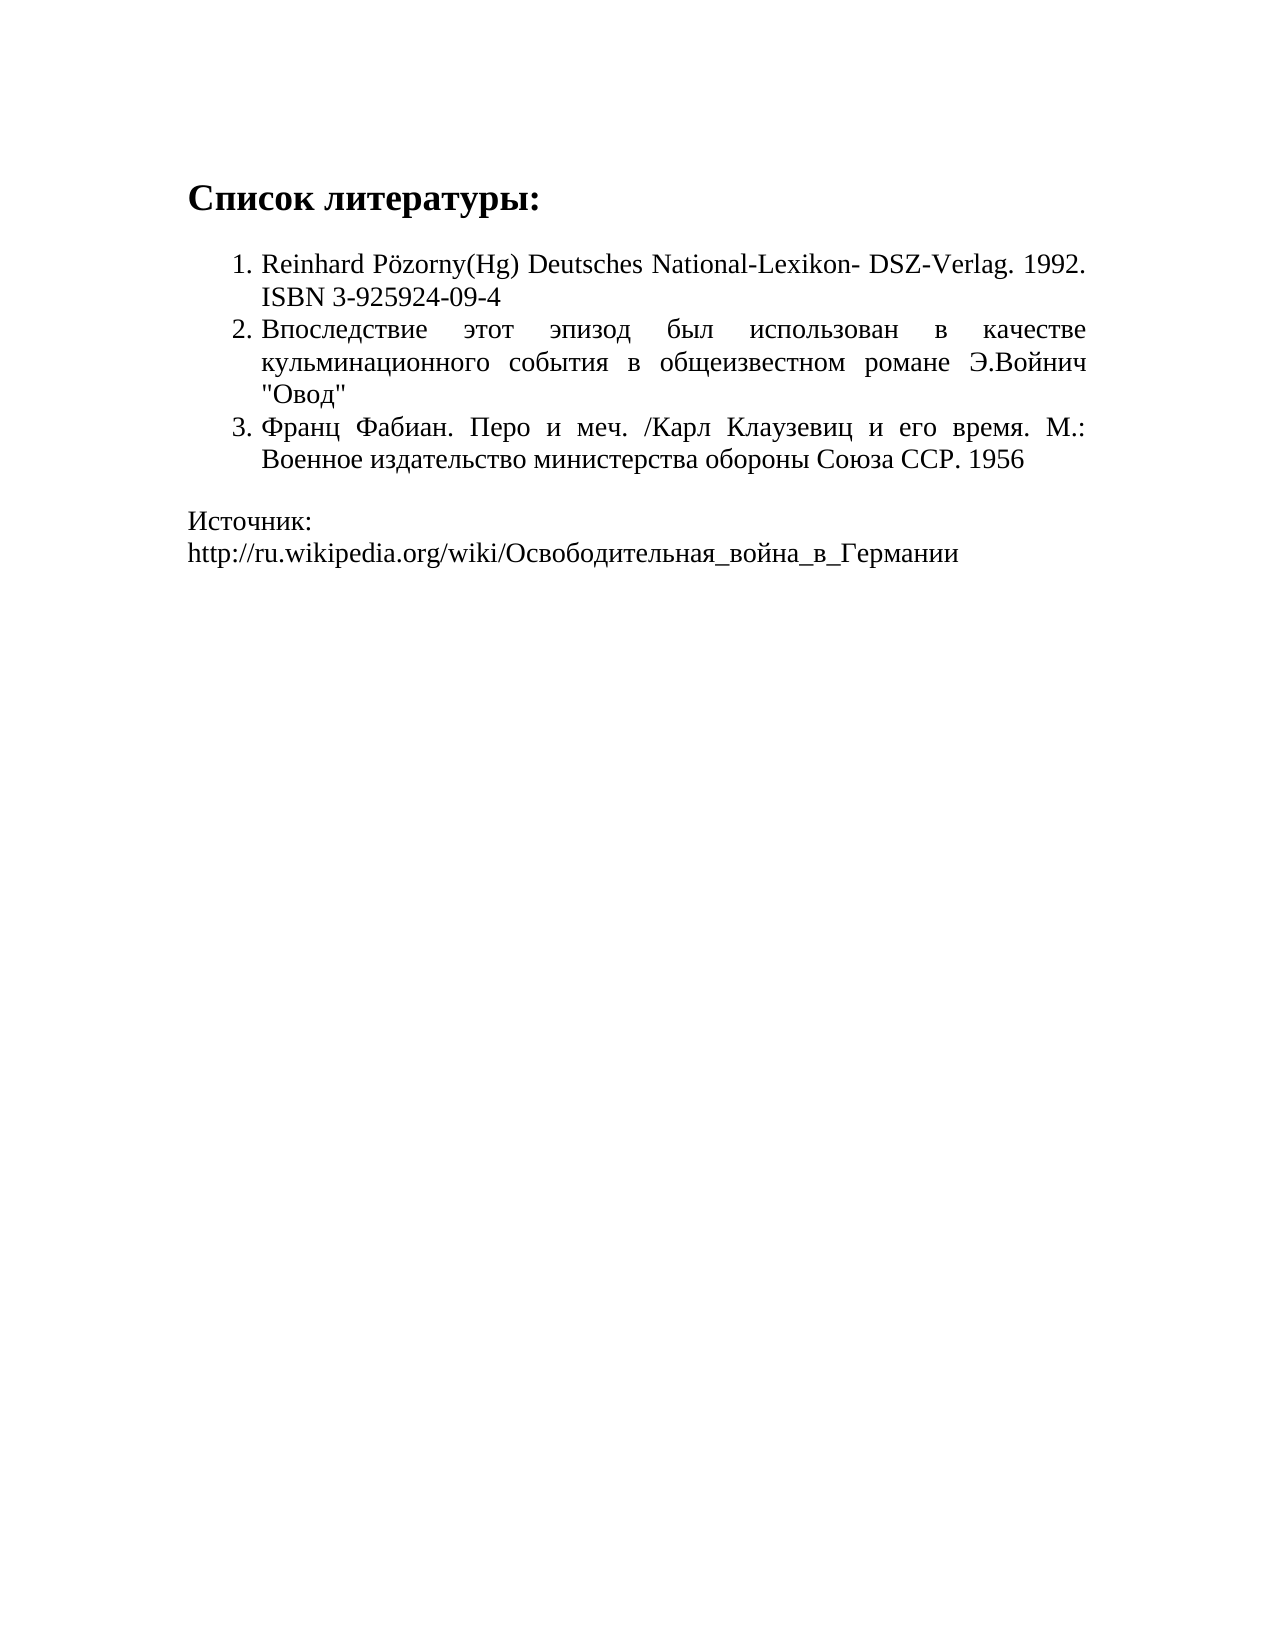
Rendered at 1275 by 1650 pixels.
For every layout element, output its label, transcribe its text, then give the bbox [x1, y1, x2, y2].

list Франц Фабиан. Перо и меч. /Карл Клаузевиц и его время. М.: Военное издательство министерства обороны Союза ССР. 1956 [232, 409, 1087, 474]
list Впоследствие этот эпизод был использован в качестве кульминационного события в общеизвестном романе Э.Войнич "Овод" [232, 312, 1087, 409]
list Reinhard Pözorny(Hg) Deutsches National-Lexikon- DSZ-Verlag. 1992. ISBN 3-925924-09-4 [232, 248, 1087, 312]
text Источник: http://ru.wikipedia.org/wiki/Освободительная_война_в_Германии [187, 504, 1087, 569]
list Список литературы: [187, 175, 1087, 218]
